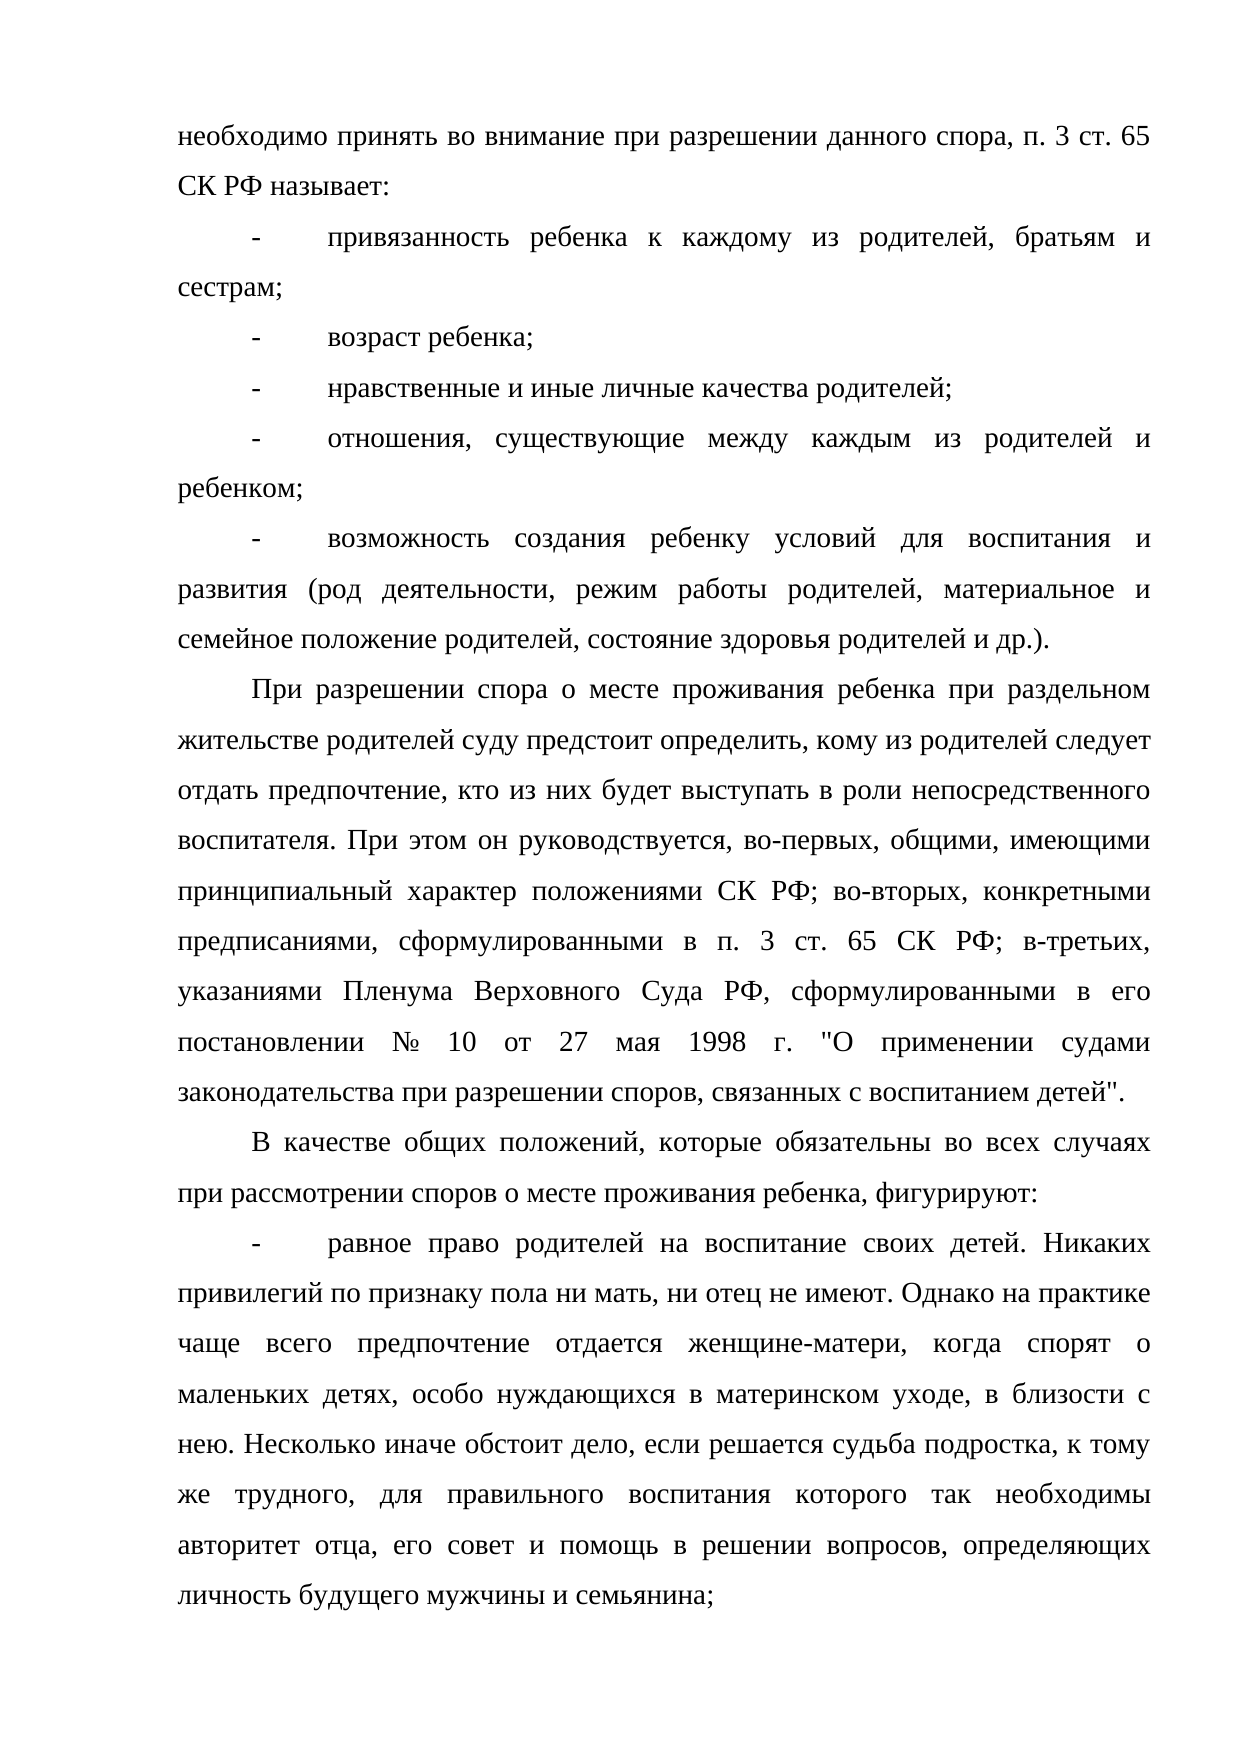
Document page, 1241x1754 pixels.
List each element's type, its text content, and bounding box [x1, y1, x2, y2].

list возможность создания ребенку условий для воспитания и развития (род деятельности, режим работы родителей, материальное и семейное положение родителей, состояние здоровья родителей и др.). [177, 521, 1152, 655]
list равное право родителей на воспитание своих детей. Никаких привилегий по признаку пола ни мать, ни отец не имеют. Однако на практике чаще всего предпочтение отдается женщине-матери, когда спорят о маленьких детях, особо нуждающихся в материнском уходе, в близости с нею. Несколько иначе обстоит дело, если решается судьба подростка, к тому же трудного, для правильного воспитания которого так необходимы авторитет отца, его совет и помощь в решении вопросов, определяющих личность будущего мужчины и семьянина; [177, 1225, 1152, 1611]
list отношения, существующие между каждым из родителей и ребенком; [177, 420, 1152, 504]
list нравственные и иные личные качества родителей; [177, 370, 1152, 403]
list привязанность ребенка к каждому из родителей, братьям и сестрам; [177, 219, 1152, 303]
text При разрешении спора о месте проживания ребенка при раздельном жительстве родителей суду предстоит определить, кому из родителей следует отдать предпочтение, кто из них будет выступать в роли непосредственного воспитателя. При этом он руководствуется, во-первых, общими, имеющими принципиальный характер положениями СК РФ; во-вторых, конкретными предписаниями, сформулированными в п. 3 ст. 65 СК РФ; в-третьих, указаниями Пленума Верховного Суда РФ, сформулированными в его постановлении № 10 от 27 мая . "О применении судами законодательства при разрешении споров, связанных с воспитанием детей". [177, 672, 1152, 1108]
list возраст ребенка; [177, 319, 1152, 353]
text В качестве общих положений, которые обязательны во всех случаях при рассмотрении споров о месте проживания ребенка, фигурируют: [177, 1124, 1152, 1208]
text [177, 118, 1152, 202]
